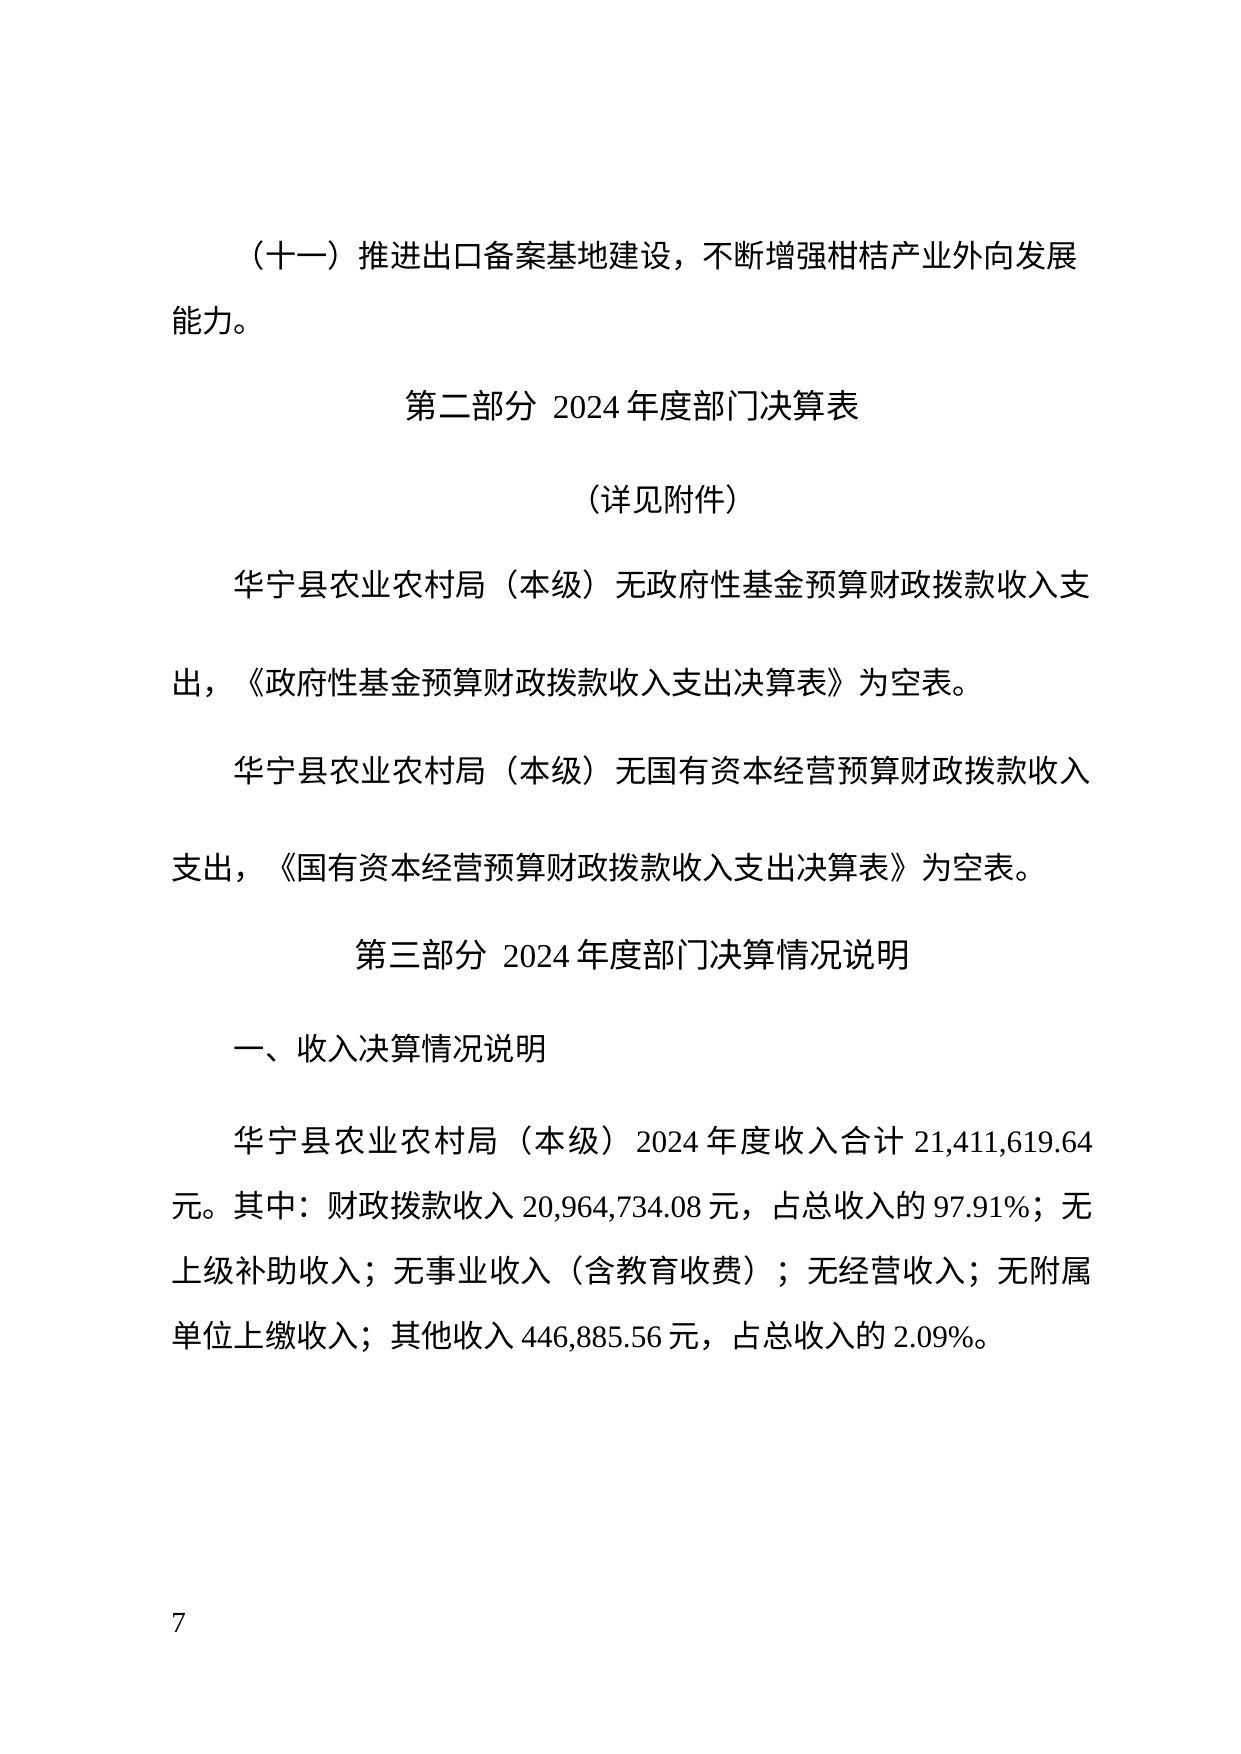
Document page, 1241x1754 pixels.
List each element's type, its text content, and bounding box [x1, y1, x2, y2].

text （十一）推进出口备案基地建设，不断增强柑桔产业外向发展能力。 [171, 221, 1092, 351]
text 一、收入决算情况说明 [171, 1014, 1092, 1079]
text 华宁县农业农村局（本级）无政府性基金预算财政拨款收入支出，《政府性基金预算财政拨款收入支出决算表》为空表。 [171, 551, 1092, 713]
text 第三部分 2024年度部门决算情况说明 [171, 921, 1092, 986]
text 华宁县农业农村局（本级）2024年度收入合计21,411,619.64元。其中：财政拨款收入20,964,734.08元，占总收入的97.91%；无上级补助收入；无事业收入（含教育收费）；无经营收入；无附属单位上缴收入；其他收入446,885.56元，占总收入的2.09%。 [171, 1107, 1092, 1367]
text 华宁县农业农村局（本级）无国有资本经营预算财政拨款收入支出，《国有资本经营预算财政拨款收入支出决算表》为空表。 [171, 736, 1092, 898]
text 第二部分 2024年度部门决算表 [171, 372, 1092, 437]
text （详见附件） [171, 465, 1092, 530]
